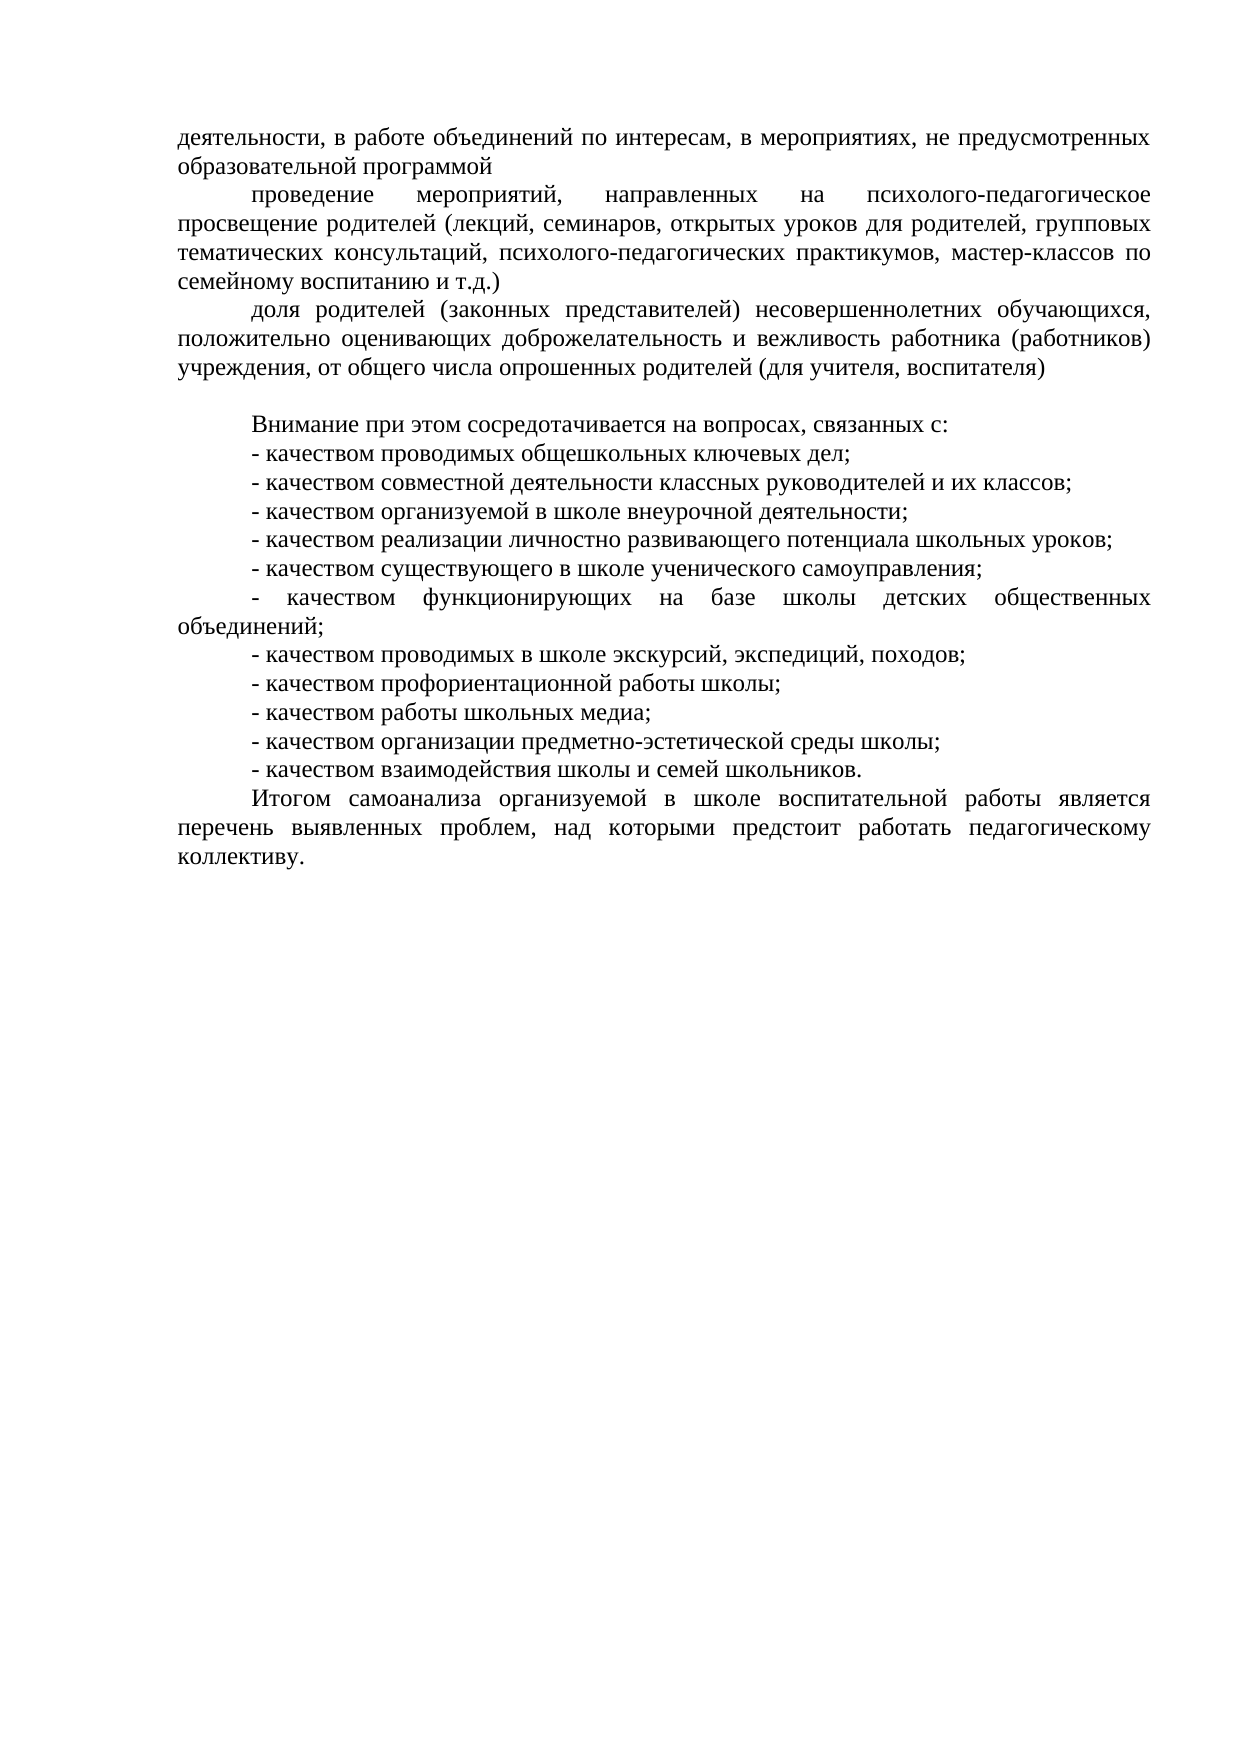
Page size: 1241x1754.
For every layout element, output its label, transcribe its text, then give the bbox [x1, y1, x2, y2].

text проведение мероприятий, направленных на психолого-педагогическое просвещение родителей (лекций, семинаров, открытых уроков для родителей, групповых тематических консультаций, психолого-педагогических практикумов, мастер-классов по семейному воспитанию и т.д.) [177, 179, 1152, 294]
text - качеством существующего в школе ученического самоуправления; [177, 553, 1152, 582]
text - качеством функционирующих на базе школы детских общественных объединений; [177, 582, 1152, 639]
text - качеством работы школьных медиа; [177, 697, 1152, 726]
text доля родителей (законных представителей) несовершеннолетних обучающихся, положительно оценивающих доброжелательность и вежливость работника (работников) учреждения, от общего числа опрошенных родителей (для учителя, воспитателя) [177, 294, 1152, 381]
text - качеством проводимых общешкольных ключевых дел; [177, 438, 1152, 467]
text - качеством организуемой в школе внеурочной деятельности; [177, 496, 1152, 524]
text - качеством взаимодействия школы и семей школьников. [177, 754, 1152, 783]
text Итогом самоанализа организуемой в школе воспитательной работы является перечень выявленных проблем, над которыми предстоит работать педагогическому коллективу. [177, 783, 1152, 869]
text - качеством организации предметно-эстетической среды школы; [177, 726, 1152, 754]
text Внимание при этом сосредотачивается на вопросах, связанных с: [177, 409, 1152, 438]
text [177, 122, 1152, 179]
text - качеством проводимых в школе экскурсий, экспедиций, походов; [177, 639, 1152, 668]
text - качеством профориентационной работы школы; [177, 668, 1152, 697]
text - качеством совместной деятельности классных руководителей и их классов; [177, 467, 1152, 496]
text - качеством реализации личностно развивающего потенциала школьных уроков; [177, 524, 1152, 553]
